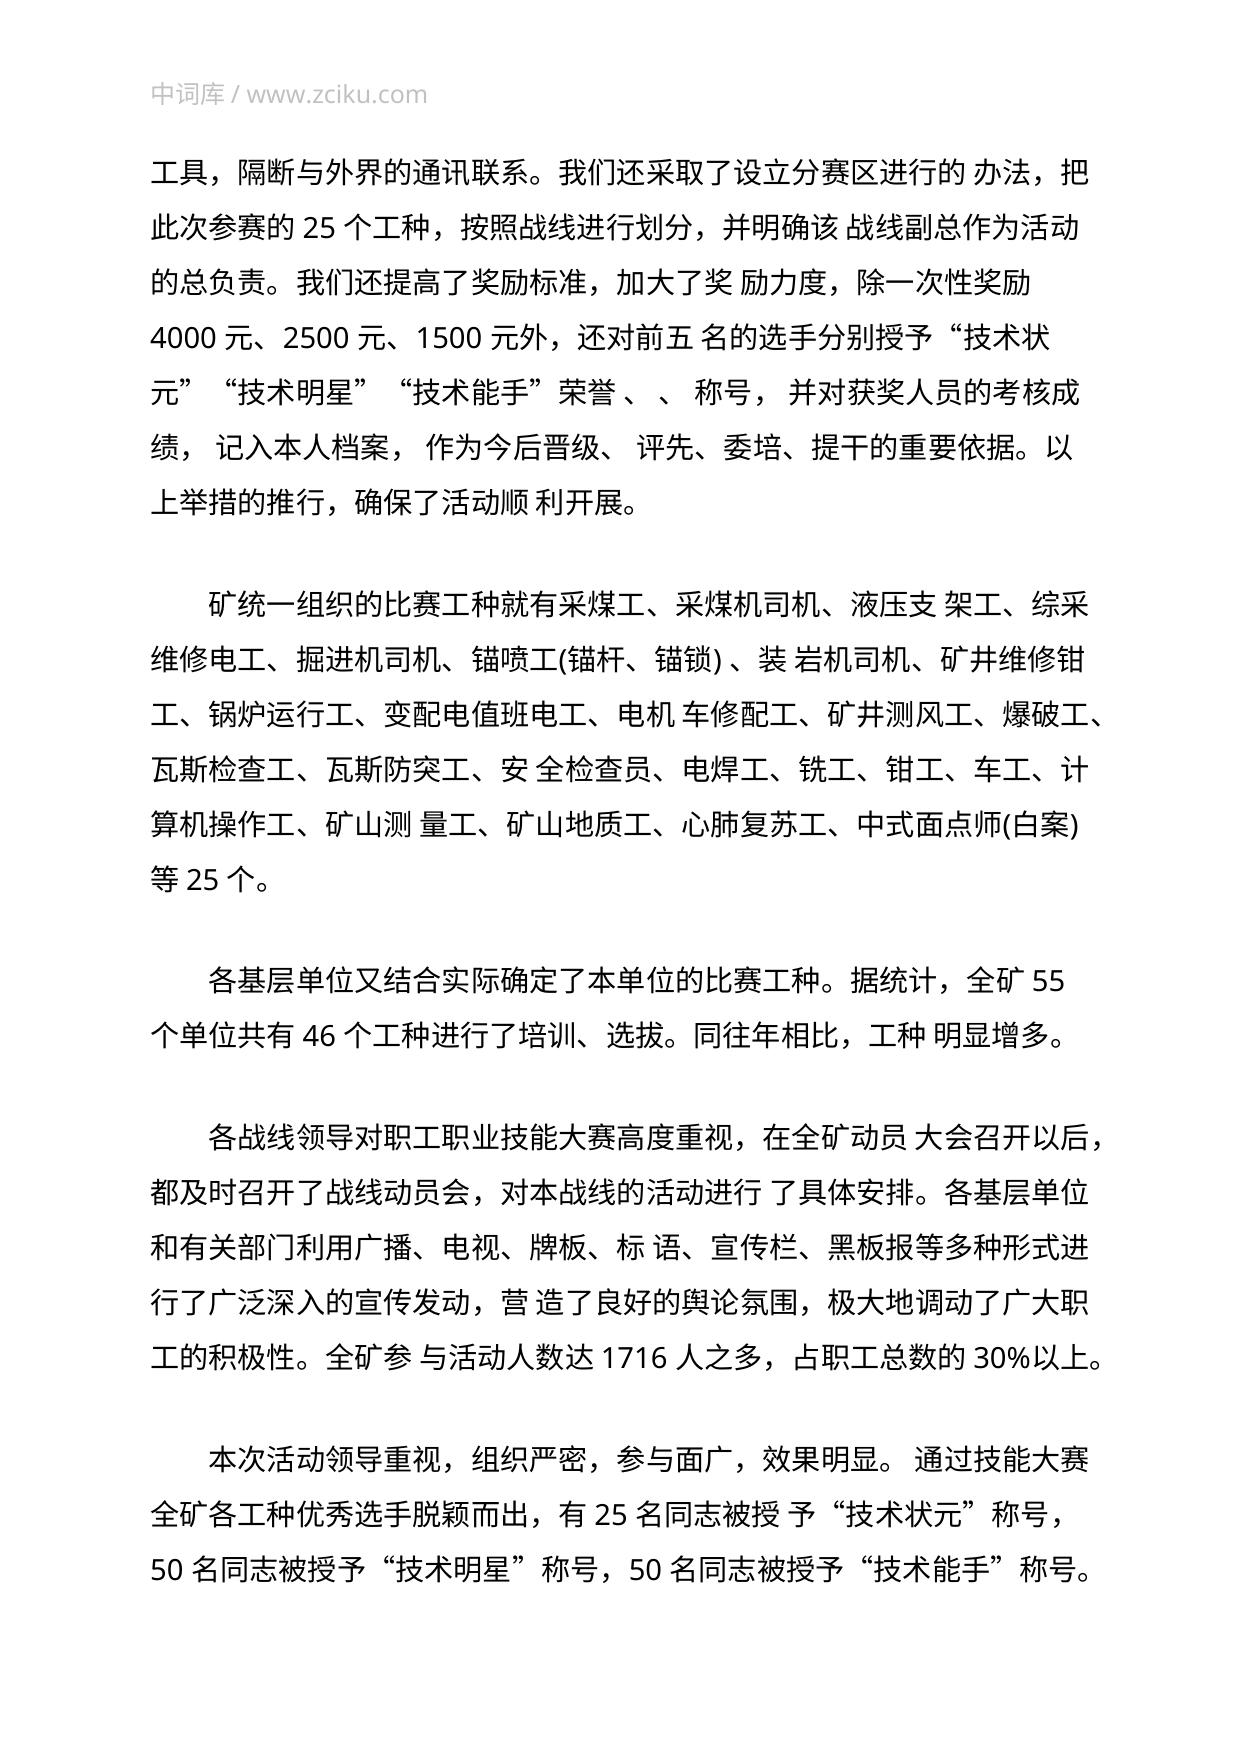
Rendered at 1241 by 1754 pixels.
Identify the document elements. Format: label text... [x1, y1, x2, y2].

text 各基层单位又结合实际确定了本单位的比赛工种。据统计，全矿 55 个单位共有 46 个工种进行了培训、选拔。同往年相比，工种 明显增多。 [150, 958, 1090, 1055]
text 各战线领导对职工职业技能大赛高度重视，在全矿动员 大会召开以后，都及时召开了战线动员会，对本战线的活动进行 了具体安排。各基层单位和有关部门利用广播、电视、牌板、标 语、宣传栏、黑板报等多种形式进行了广泛深入的宣传发动，营 造了良好的舆论氛围，极大地调动了广大职工的积极性。全矿参 与活动人数达 1716 人之多，占职工总数的 30%以上。 [150, 1115, 1090, 1377]
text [150, 150, 1090, 522]
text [150, 1437, 1090, 1589]
text 矿统一组织的比赛工种就有采煤工、采煤机司机、液压支 架工、综采维修电工、掘进机司机、锚喷工(锚杆、锚锁) 、装 岩机司机、矿井维修钳工、锅炉运行工、变配电值班电工、电机 车修配工、矿井测风工、爆破工、瓦斯检查工、瓦斯防突工、安 全检查员、电焊工、铣工、钳工、车工、计算机操作工、矿山测 量工、矿山地质工、心肺复苏工、中式面点师(白案)等 25 个。 [150, 581, 1090, 898]
